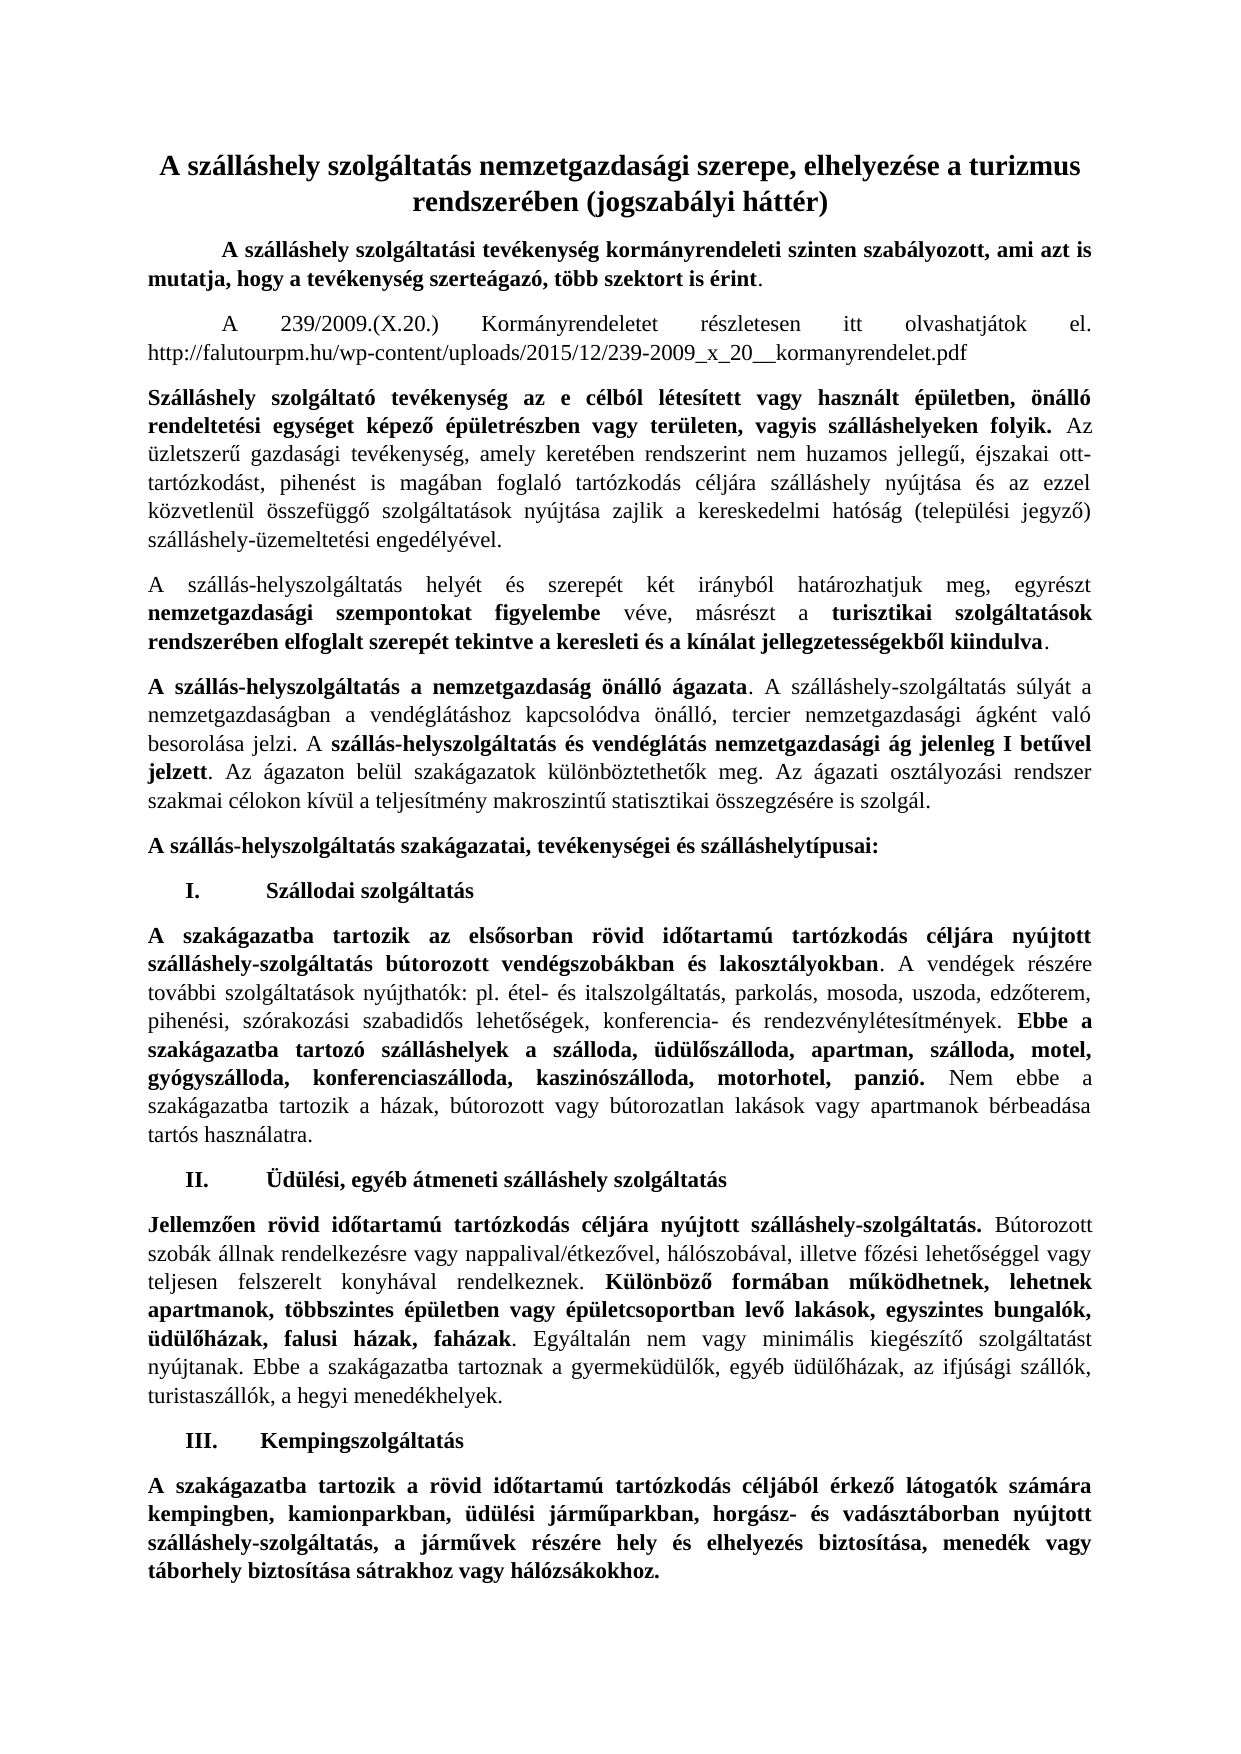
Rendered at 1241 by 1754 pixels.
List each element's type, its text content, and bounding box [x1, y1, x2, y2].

text A szakágazatba tartozik az elsősorban rövid időtartamú tartózkodás céljára nyújtott szálláshely-szolgáltatás bútorozott vendégszobákban és lakosztályokban. A vendégek részére további szolgáltatások nyújthatók: pl. étel- és italszolgáltatás, parkolás, mosoda, uszoda, edzőterem, pihenési, szórakozási szabadidős lehetőségek, konferencia- és rendezvénylétesítmények. Ebbe a szakágazatba tartozó szálláshelyek a szálloda, üdülőszálloda, apartman, szálloda, motel, gyógyszálloda, konferenciaszálloda, kaszinószálloda, motorhotel, panzió. Nem ebbe a szakágazatba tartozik a házak, bútorozott vagy bútorozatlan lakások vagy apartmanok bérbeadása tartós használatra. [148, 922, 1093, 1147]
text A szálláshely szolgáltatási tevékenység kormányrendeleti szinten szabályozott, ami azt is mutatja, hogy a tevékenység szerteágazó, több szektort is érint. [148, 237, 1093, 291]
text A szállás-helyszolgáltatás helyét és szerepét két irányból határozhatjuk meg, egyrészt nemzetgazdasági szempontokat figyelembe véve, másrészt a turisztikai szolgáltatások rendszerében elfoglalt szerepét tekintve a keresleti és a kínálat jellegzetességekből kiindulva. [148, 571, 1093, 654]
text A szállás-helyszolgáltatás szakágazatai, tevékenységei és szálláshelytípusai: [148, 832, 1093, 858]
text A szállás-helyszolgáltatás a nemzetgazdaság önálló ágazata. A szálláshely-szolgáltatás súlyát a nemzetgazdaságban a vendéglátáshoz kapcsolódva önálló, tercier nemzetgazdasági ágként való besorolása jelzi. A szállás-helyszolgáltatás és vendéglátás nemzetgazdasági ág jelenleg I betűvel jelzett. Az ágazaton belül szakágazatok különböztethetők meg. Az ágazati osztályozási rendszer szakmai célokon kívül a teljesítmény makroszintű statisztikai összegzésére is szolgál. [148, 673, 1093, 813]
text A 239/2009.(X.20.) Kormányrendeletet részletesen itt olvashatjátok el. http://falutourpm.hu/wp-content/uploads/2015/12/239-2009_x_20__kormanyrendelet.pdf [148, 310, 1093, 365]
list Szállodai szolgáltatás [185, 877, 1093, 903]
text A szálláshely szolgáltatás nemzetgazdasági szerepe, elhelyezése a turizmus rendszerében (jogszabályi háttér) [148, 148, 1093, 217]
text A szakágazatba tartozik a rövid időtartamú tartózkodás céljából érkező látogatók számára kempingben, kamionparkban, üdülési járműparkban, horgász- és vadásztáborban nyújtott szálláshely-szolgáltatás, a járművek részére hely és elhelyezés biztosítása, menedék vagy táborhely biztosítása sátrakhoz vagy hálózsákokhoz. [148, 1472, 1093, 1584]
list Üdülési, egyéb átmeneti szálláshely szolgáltatás [185, 1166, 1093, 1192]
text Szálláshely szolgáltató tevékenység az e célból létesített vagy használt épületben, önálló rendeltetési egységet képező épületrészben vagy területen, vagyis szálláshelyeken folyik. Az üzletszerű gazdasági tevékenység, amely keretében rendszerint nem huzamos jellegű, éjszakai ott-tartózkodást, pihenést is magában foglaló tartózkodás céljára szálláshely nyújtása és az ezzel közvetlenül összefüggő szolgáltatások nyújtása zajlik a kereskedelmi hatóság (települési jegyző) szálláshely-üzemeltetési engedélyével. [148, 384, 1093, 552]
text Jellemzően rövid időtartamú tartózkodás céljára nyújtott szálláshely-szolgáltatás. Bútorozott szobák állnak rendelkezésre vagy nappalival/étkezővel, hálószobával, illetve főzési lehetőséggel vagy teljesen felszerelt konyhával rendelkeznek. Különböző formában működhetnek, lehetnek apartmanok, többszintes épületben vagy épületcsoportban levő lakások, egyszintes bungalók, üdülőházak, falusi házak, faházak. Egyáltalán nem vagy minimális kiegészítő szolgáltatást nyújtanak. Ebbe a szakágazatba tartoznak a gyermeküdülők, egyéb üdülőházak, az ifjúsági szállók, turistaszállók, a hegyi menedékhelyek. [148, 1211, 1093, 1408]
list Kempingszolgáltatás [185, 1427, 1093, 1453]
